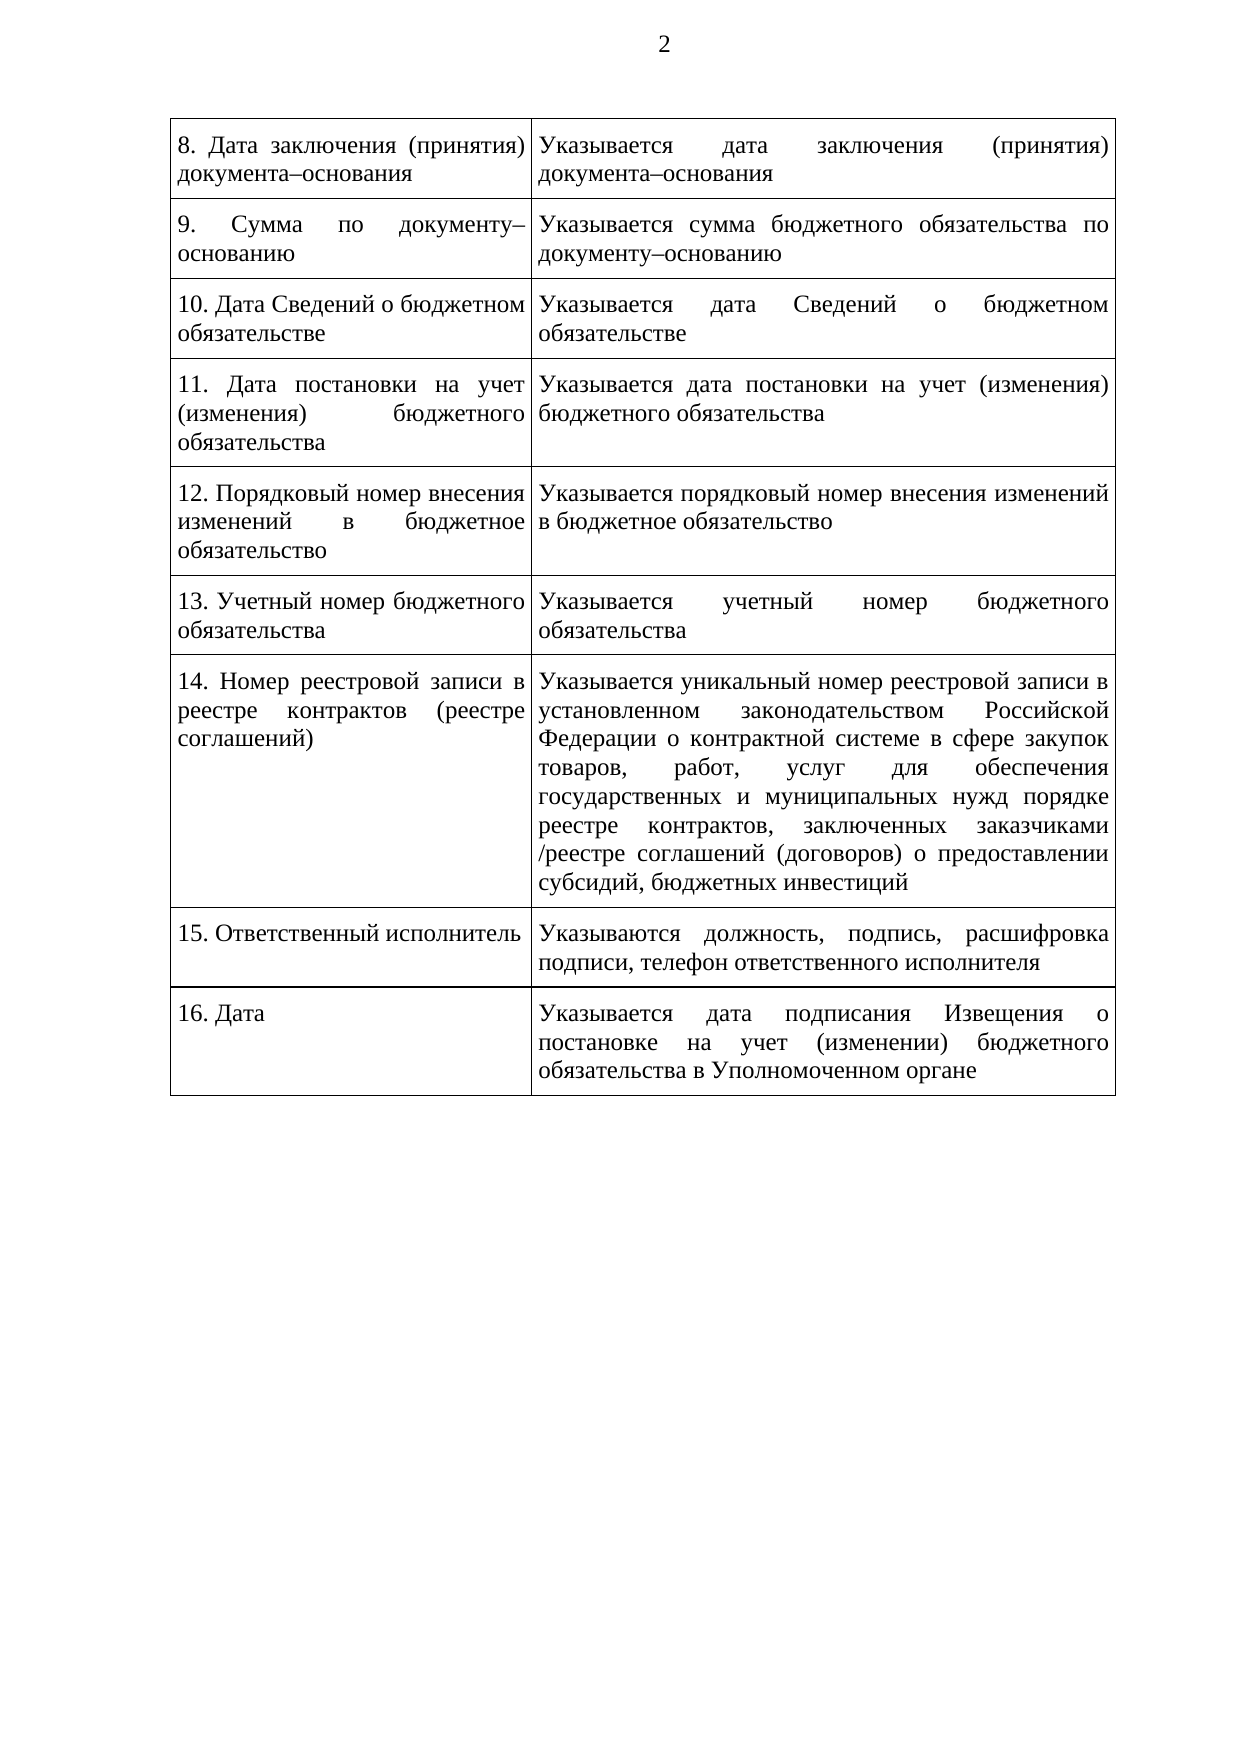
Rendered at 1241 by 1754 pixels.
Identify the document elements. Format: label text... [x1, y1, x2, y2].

table_cell Указываются должность, подпись, расшифровка подписи, телефон ответственного исполнителя [532, 908, 1115, 986]
table_cell 12. Порядковый номер внесения изменений в бюджетное обязательство [171, 467, 531, 574]
table_cell 15. Ответственный исполнитель [171, 908, 531, 986]
table_cell Указывается дата подписания Извещения о постановке на учет (изменении) бюджетного обязательства в Уполномоченном органе [532, 988, 1115, 1095]
table_cell 8. Дата заключения (принятия) документа–основания [171, 119, 531, 198]
table_cell Указывается учетный номер бюджетного обязательства [532, 576, 1115, 654]
table_cell Указывается дата заключения (принятия) документа–основания [532, 119, 1115, 198]
table_cell 9. Сумма по документу–основанию [171, 199, 531, 278]
table_cell Указывается дата Сведений о бюджетном обязательстве [532, 279, 1115, 357]
table_cell 14. Номер реестровой записи в реестре контрактов (реестре соглашений) [171, 655, 531, 907]
table_cell 11. Дата постановки на учет (изменения) бюджетного обязательства [171, 359, 531, 466]
table_cell 16. Дата [171, 988, 531, 1095]
table_cell 10. Дата Сведений о бюджетном обязательстве [171, 279, 531, 357]
table_cell Указывается дата постановки на учет (изменения) бюджетного обязательства [532, 359, 1115, 466]
table_cell Указывается порядковый номер внесения изменений в бюджетное обязательство [532, 467, 1115, 574]
table_cell 13. Учетный номер бюджетного обязательства [171, 576, 531, 654]
table_cell Указывается уникальный номер реестровой записи в установленном законодательством Российской Федерации о контрактной системе в сфере закупок товаров, работ, услуг для обеспечения государственных и муниципальных нужд порядке реестре контрактов, заключенных заказчиками /реестре соглашений (договоров) о предоставлении субсидий, бюджетных инвестиций [532, 655, 1115, 907]
table_cell Указывается сумма бюджетного обязательства по документу–основанию [532, 199, 1115, 278]
